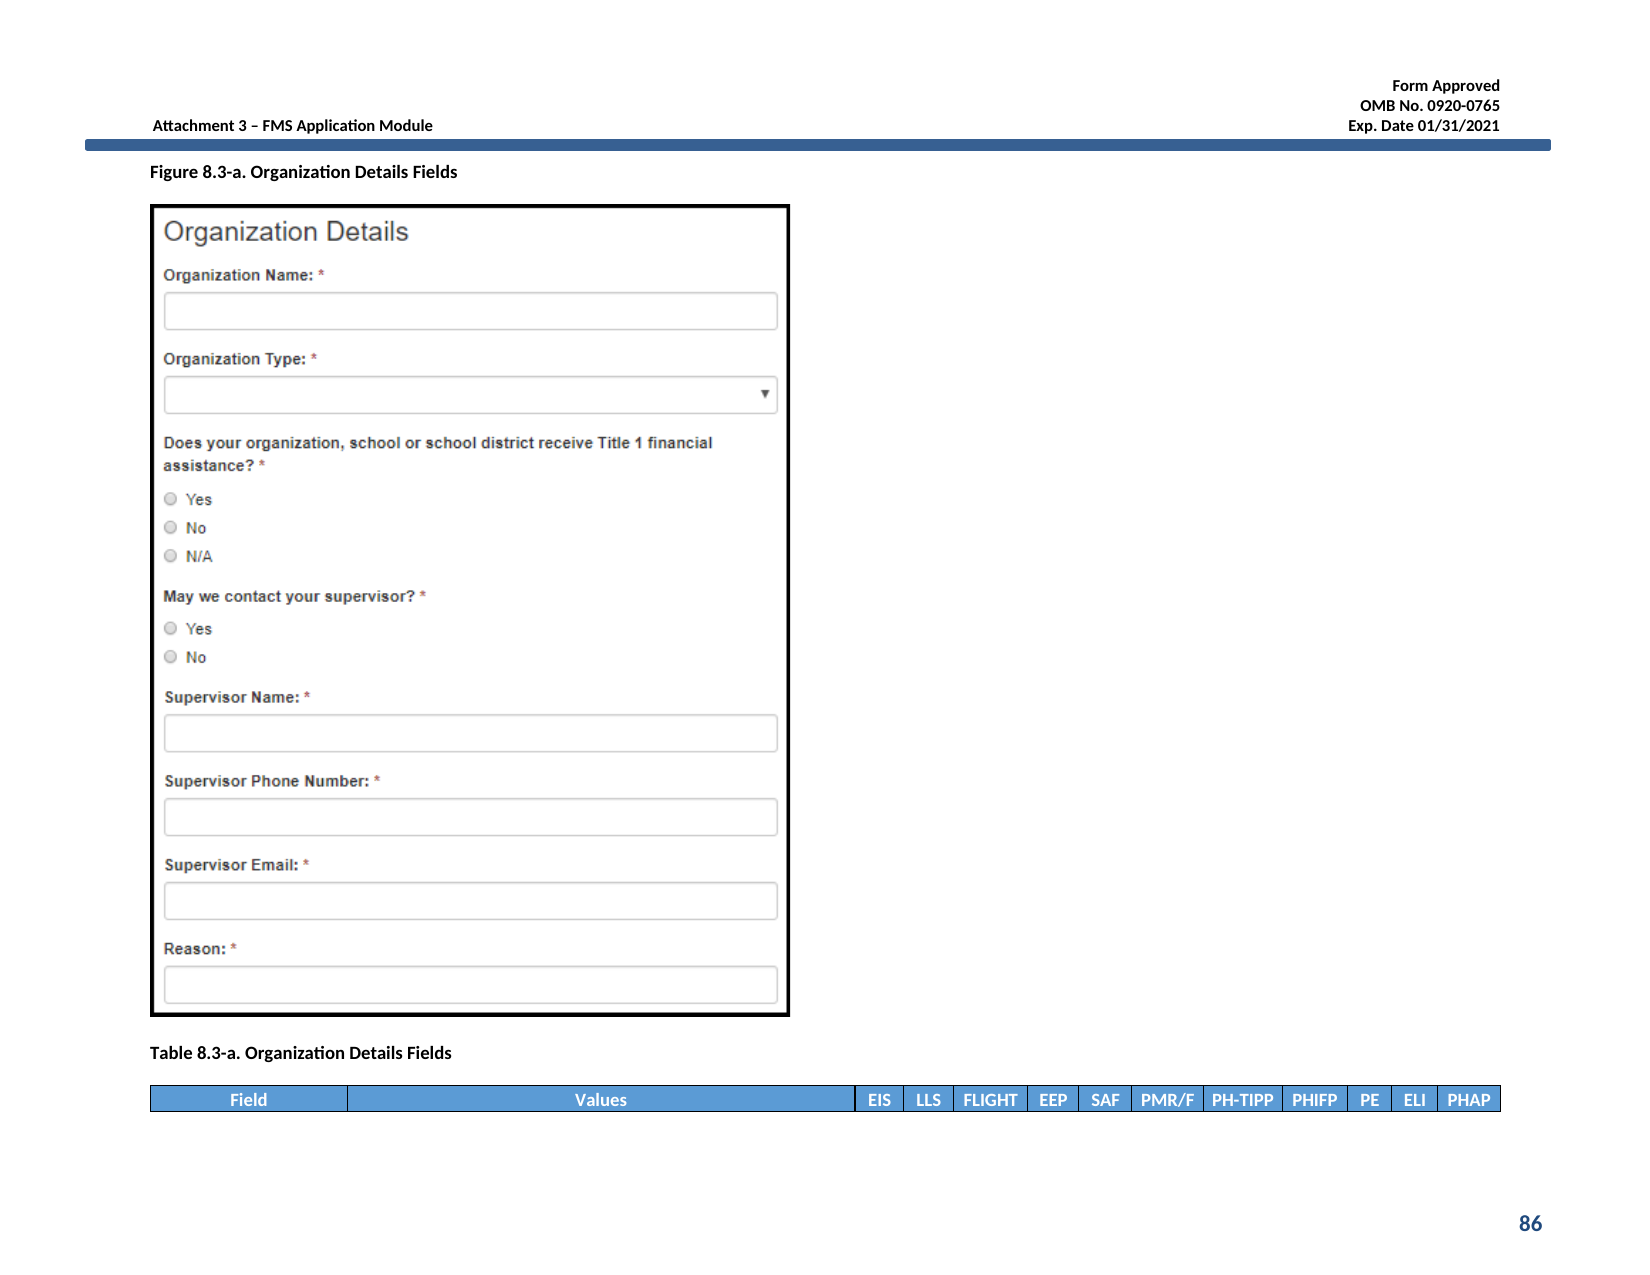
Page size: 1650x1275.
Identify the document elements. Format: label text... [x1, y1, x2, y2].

text Table 8.3-a. Organization Details Fields [150, 1041, 1500, 1064]
text Figure 8.3-a. Organization Details Fields [150, 161, 1500, 183]
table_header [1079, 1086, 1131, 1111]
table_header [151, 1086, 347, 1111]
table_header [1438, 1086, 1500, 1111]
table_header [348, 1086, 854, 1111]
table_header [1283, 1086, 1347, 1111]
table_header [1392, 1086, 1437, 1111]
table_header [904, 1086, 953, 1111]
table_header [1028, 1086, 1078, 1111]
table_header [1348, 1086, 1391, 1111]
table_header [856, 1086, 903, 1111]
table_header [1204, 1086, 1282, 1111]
picture [150, 204, 791, 1017]
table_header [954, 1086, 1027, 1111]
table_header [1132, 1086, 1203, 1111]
